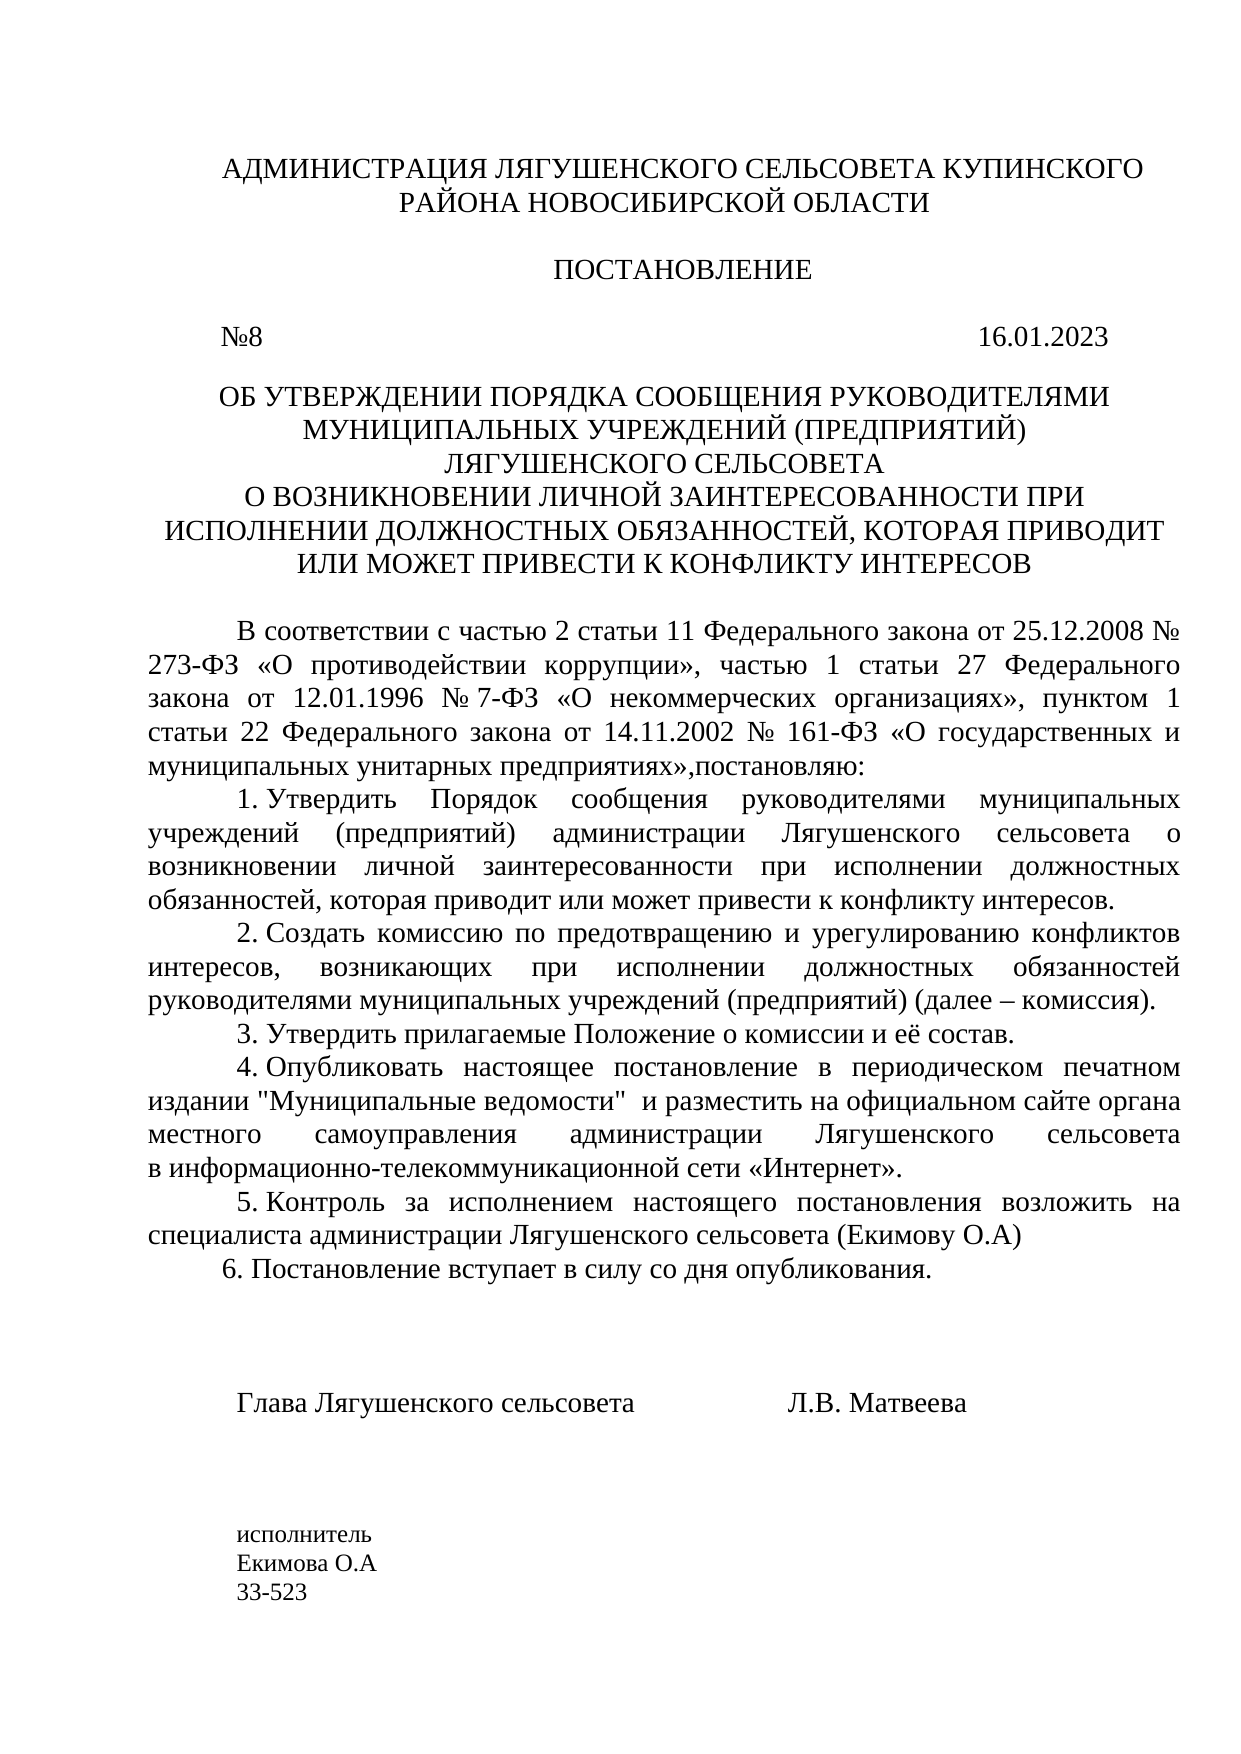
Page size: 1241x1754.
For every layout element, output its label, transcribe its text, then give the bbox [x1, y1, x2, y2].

text ОБ УТВЕРЖДЕНИИ ПОРЯДКА СООБЩЕНИЯ РУКОВОДИТЕЛЯМИ МУНИЦИПАЛЬНЫХ УЧРЕЖДЕНИЙ (ПРЕДПРИЯТИЙ) [148, 379, 1181, 446]
text АДМИНИСТРАЦИЯ ЛЯГУШЕНСКОГО СЕЛЬСОВЕТА КУПИНСКОГО РАЙОНА НОВОСИБИРСКОЙ ОБЛАСТИ [148, 152, 1181, 219]
text 2. Создать комиссию по предотвращению и урегулированию конфликтов интересов, возникающих при исполнении должностных обязанностей руководителями муниципальных учреждений (предприятий) (далее – комиссия). [148, 915, 1181, 1016]
text 4. Опубликовать настоящее постановление в периодическом печатном издании "Муниципальные ведомости" и разместить на официальном сайте органа местного самоуправления администрации Лягушенского сельсовета в информационно-телекоммуникационной сети «Интернет». [148, 1049, 1181, 1184]
text №8 16.01.2023 [148, 319, 1181, 353]
text 33-523 [148, 1577, 1181, 1605]
text В соответствии с частью 2 статьи 11 Федерального закона от 25.12.2008 № 273-ФЗ «О противодействии коррупции», частью 1 статьи 27 Федерального закона от 12.01.1996 № 7-ФЗ «О некоммерческих организациях», пунктом 1 статьи 22 Федерального закона от 14.11.2002 № 161-ФЗ «О государственных и муниципальных унитарных предприятиях»,постановляю: [148, 613, 1181, 781]
text 3. Утвердить прилагаемые Положение о комиссии и её состав. [148, 1016, 1181, 1049]
text исполнитель [148, 1519, 1181, 1548]
text 6. Постановление вступает в силу со дня опубликования. [148, 1251, 1181, 1284]
text ЛЯГУШЕНСКОГО СЕЛЬСОВЕТА [148, 446, 1181, 479]
text О ВОЗНИКНОВЕНИИ ЛИЧНОЙ ЗАИНТЕРЕСОВАННОСТИ ПРИ ИСПОЛНЕНИИ ДОЛЖНОСТНЫХ ОБЯЗАННОСТЕЙ, КОТОРАЯ ПРИВОДИТ ИЛИ МОЖЕТ ПРИВЕСТИ К КОНФЛИКТУ ИНТЕРЕСОВ [148, 479, 1181, 580]
text 1. Утвердить Порядок сообщения руководителями муниципальных учреждений (предприятий) администрации Лягушенского сельсовета о возникновении личной заинтересованности при исполнении должностных обязанностей, которая приводит или может привести к конфликту интересов. [148, 781, 1181, 915]
text Екимова О.А [148, 1548, 1181, 1577]
text 5. Контроль за исполнением настоящего постановления возложить на специалиста администрации Лягушенского сельсовета (Екимову О.А) [148, 1184, 1181, 1251]
text Глава Лягушенского сельсовета Л.В. Матвеева [148, 1385, 1181, 1418]
text ПОСТАНОВЛЕНИЕ [148, 252, 1181, 286]
